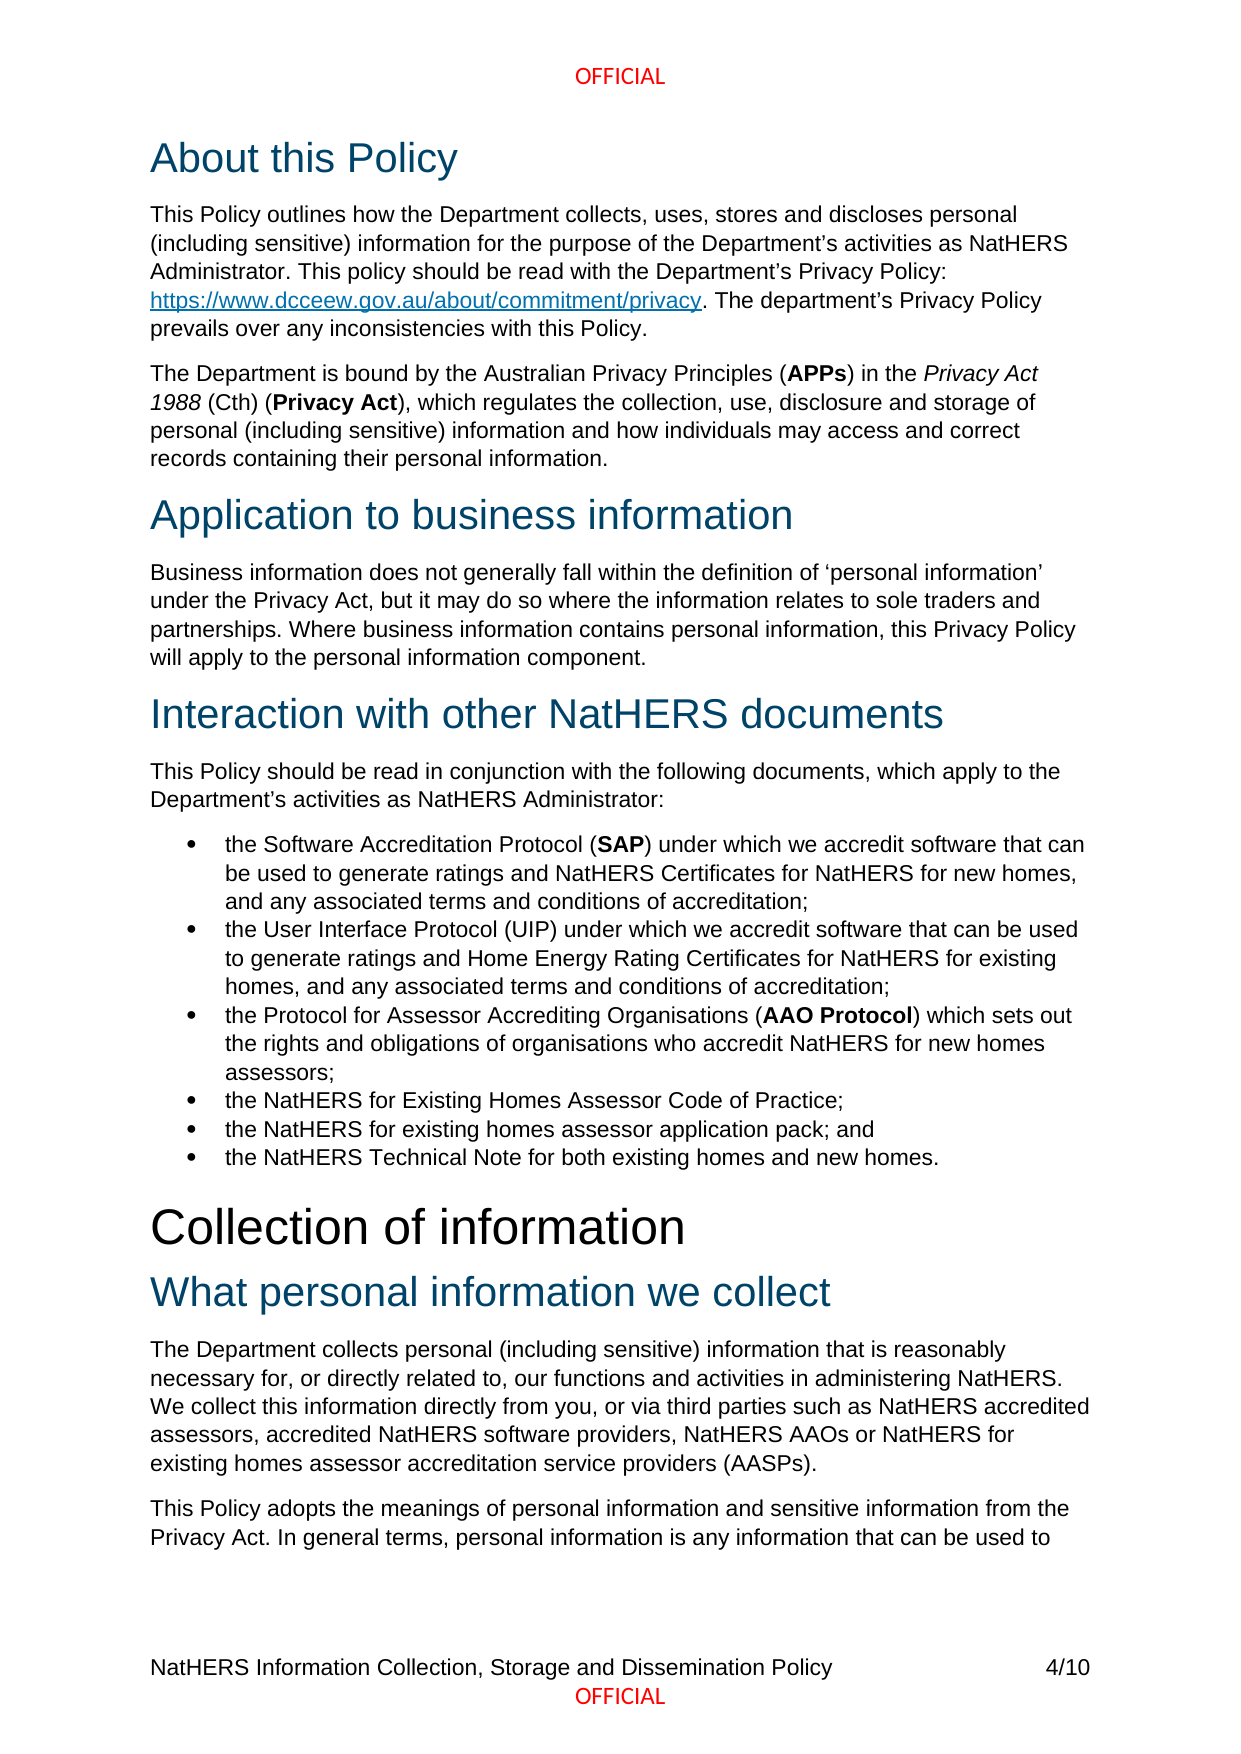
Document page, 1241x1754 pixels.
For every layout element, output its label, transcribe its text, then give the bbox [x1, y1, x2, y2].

subtitle Interaction with other NatHERS documents [150, 689, 1090, 737]
text The Department is bound by the Australian Privacy Principles (APPs) in the Privacy Act 1988 (Cth) (Privacy Act), which regulates the collection, use, disclosure and storage of personal (including sensitive) information and how individuals may access and correct records containing their personal information. [150, 360, 1090, 472]
text The Department collects personal (including sensitive) information that is reasonably necessary for, or directly related to, our functions and activities in administering NatHERS. We collect this information directly from you, or via third parties such as NatHERS accredited assessors, accredited NatHERS software providers, NatHERS AAOs or NatHERS for existing homes assessor accreditation service providers (AASPs). [150, 1336, 1090, 1476]
text Business information does not generally fall within the definition of ‘personal information’ under the Privacy Act, but it may do so where the information relates to sole traders and partnerships. Where business information contains personal information, this Privacy Policy will apply to the personal information component. [150, 559, 1090, 671]
text This Policy outlines how the Department collects, uses, stores and discloses personal (including sensitive) information for the purpose of the Department’s activities as NatHERS Administrator. This policy should be read with the Department’s Privacy Policy: https://www.dcceew.gov.au/about/commitment/privacy. The department’s Privacy Policy prevails over any inconsistencies with this Policy. [150, 201, 1090, 341]
list the NatHERS for existing homes assessor application pack; and [187, 1116, 1090, 1142]
subtitle Application to business information [150, 491, 1090, 538]
list the User Interface Protocol (UIP) under which we accredit software that can be used to generate ratings and Home Energy Rating Certificates for NatHERS for existing homes, and any associated terms and conditions of accreditation; [187, 916, 1090, 1000]
text This Policy should be read in conjunction with the following documents, which apply to the Department’s activities as NatHERS Administrator: [150, 758, 1090, 812]
subtitle About this Policy [150, 133, 1090, 181]
list the Protocol for Assessor Accrediting Organisations (AAO Protocol) which sets out the rights and obligations of organisations who accredit NatHERS for new homes assessors; [187, 1002, 1090, 1085]
list the Software Accreditation Protocol (SAP) under which we accredit software that can be used to generate ratings and NatHERS Certificates for NatHERS for new homes, and any associated terms and conditions of accreditation; [187, 831, 1090, 914]
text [150, 1495, 1090, 1550]
subtitle Collection of information [150, 1197, 1090, 1255]
subtitle What personal information we collect [150, 1268, 1090, 1316]
list the NatHERS for Existing Homes Assessor Code of Practice; [187, 1087, 1090, 1113]
list the NatHERS Technical Note for both existing homes and new homes. [187, 1144, 1090, 1170]
